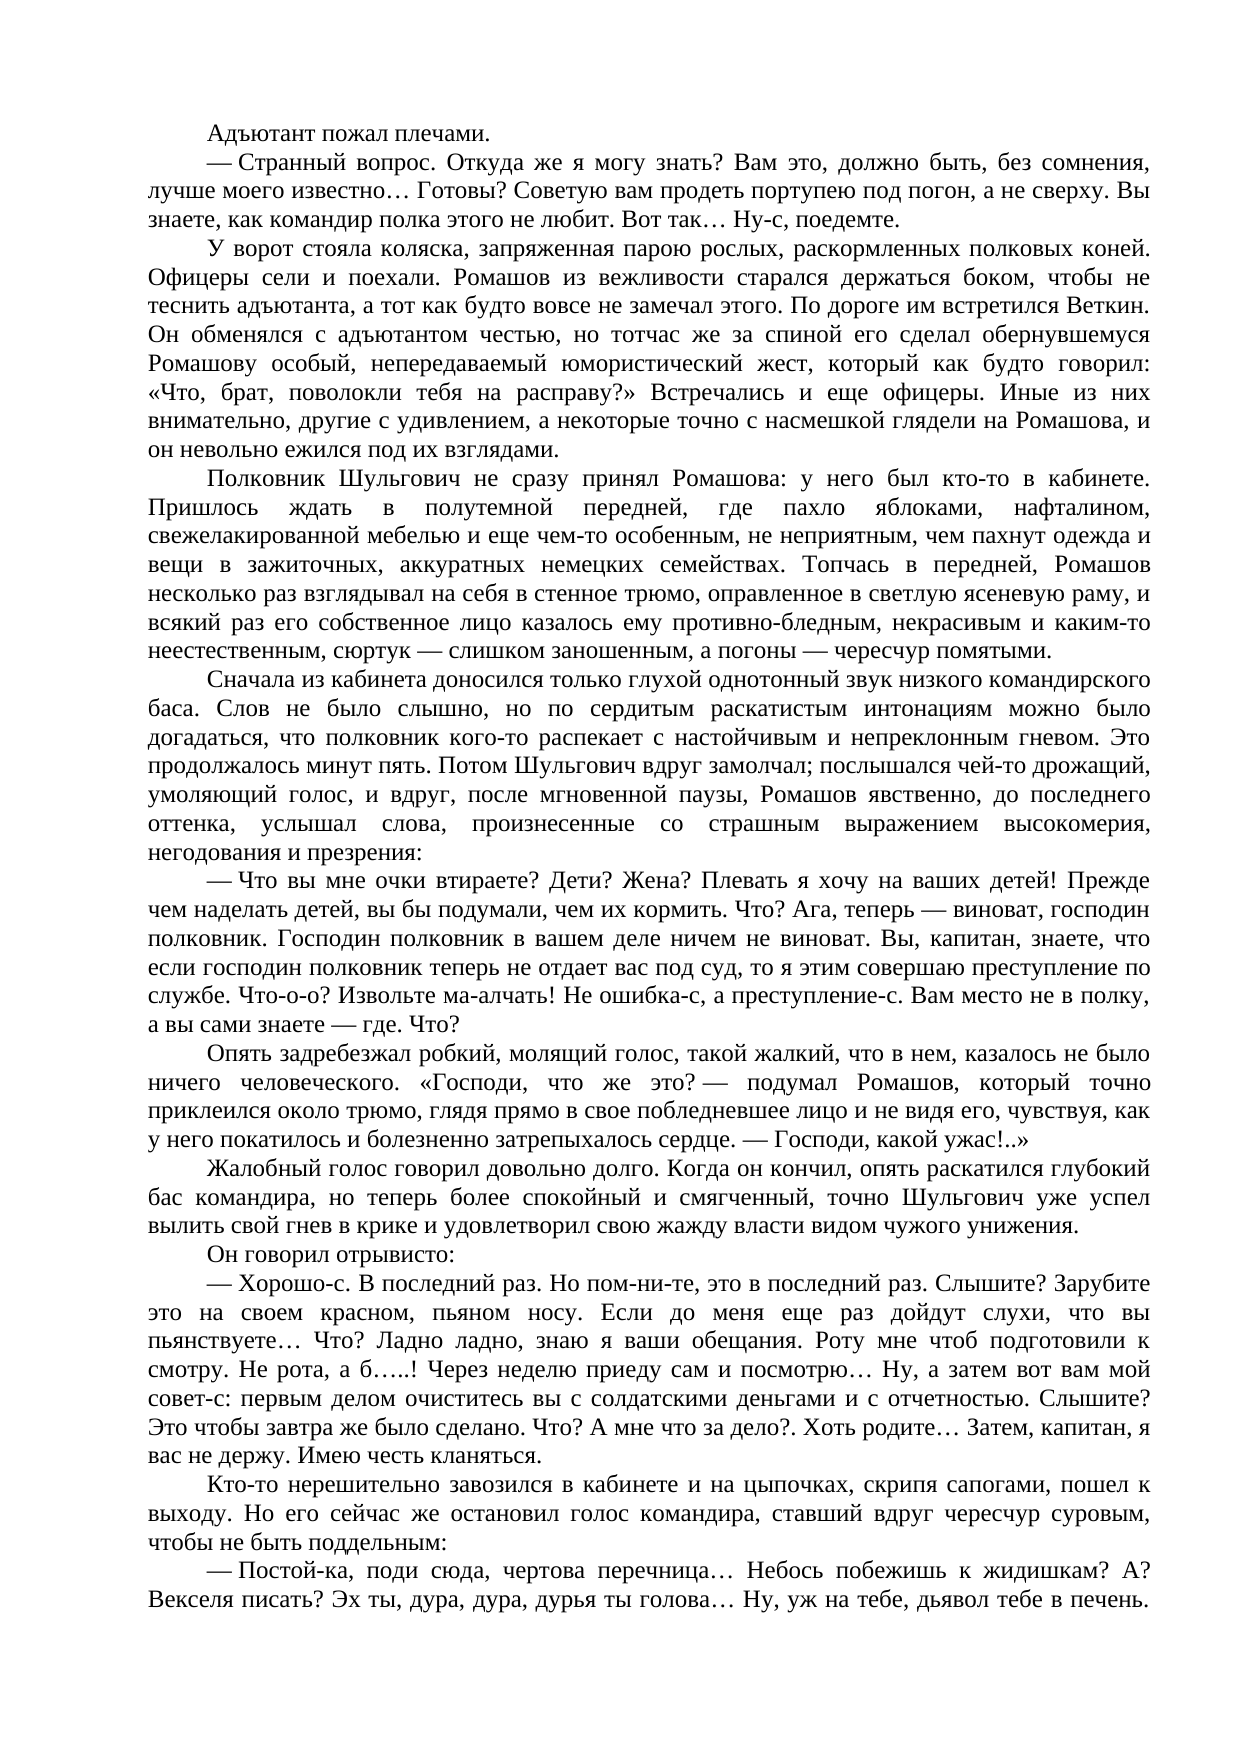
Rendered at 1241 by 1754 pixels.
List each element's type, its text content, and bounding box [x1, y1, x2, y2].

text Жалобный голос говорил довольно долго. Когда он кончил, опять раскатился глубокий бас командира, но теперь более спокойный и смягченный, точно Шульгович уже успел вылить свой гнев в крике и удовлетворил свою жажду власти видом чужого унижения. [148, 1153, 1152, 1239]
text Сначала из кабинета доносился только глухой однотонный звук низкого командирского баса. Слов не было слышно, но по сердитым раскатистым интонациям можно было догадаться, что полковник кого-то распекает с настойчивым и непреклонным гневом. Это продолжалось минут пять. Потом Шульгович вдруг замолчал; послышался чей-то дрожащий, умоляющий голос, и вдруг, после мгновенной паузы, Ромашов явственно, до последнего оттенка, услышал слова, произнесенные со страшным выражением высокомерия, негодования и презрения: [148, 664, 1152, 866]
text — Хорошо-с. В последний раз. Но пом-ни-те, это в последний раз. Слышите? Зарубите это на своем красном, пьяном носу. Если до меня еще раз дойдут слухи, что вы пьянствуете… Что? Ладно ладно, знаю я ваши обещания. Роту мне чтоб подготовили к смотру. Не рота, а б…..! Через неделю приеду сам и посмотрю… Ну, а затем вот вам мой совет-с: первым делом очиститесь вы с солдатскими деньгами и с отчетностью. Слышите? Это чтобы завтра же было сделано. Что? А мне что за дело?. Хоть родите… Затем, капитан, я вас не держу. Имею честь кланяться. [148, 1268, 1152, 1469]
text Адъютант пожал плечами. [148, 118, 1152, 147]
text Он говорил отрывисто: [148, 1239, 1152, 1268]
text Опять задребезжал робкий, молящий голос, такой жалкий, что в нем, казалось не было ничего человеческого. «Господи, что же это? — подумал Ромашов, который точно приклеился около трюмо, глядя прямо в свое побледневшее лицо и не видя его, чувствуя, как у него покатилось и болезненно затрепыхалось сердце. — Господи, какой ужас!..» [148, 1038, 1152, 1153]
text Кто-то нерешительно завозился в кабинете и на цыпочках, скрипя сапогами, пошел к выходу. Но его сейчас же остановил голос командира, ставший вдруг чересчур суровым, чтобы не быть поддельным: [148, 1469, 1152, 1556]
text Полковник Шульгович не сразу принял Ромашова: у него был кто-то в кабинете. Пришлось ждать в полутемной передней, где пахло яблоками, нафталином, свежелакированной мебелью и еще чем-то особенным, не неприятным, чем пахнут одежда и вещи в зажиточных, аккуратных немецких семействах. Топчась в передней, Ромашов несколько раз взглядывал на себя в стенное трюмо, оправленное в светлую ясеневую раму, и всякий раз его собственное лицо казалось ему противно-бледным, некрасивым и каким-то неестественным, сюртук — слишком заношенным, а погоны — чересчур помятыми. [148, 463, 1152, 664]
text — Странный вопрос. Откуда же я могу знать? Вам это, должно быть, без сомнения, лучше моего известно… Готовы? Советую вам продеть портупею под погон, а не сверху. Вы знаете, как командир полка этого не любит. Вот так… Ну-с, поедемте. [148, 147, 1152, 233]
text У ворот стояла коляска, запряженная парою рослых, раскормленных полковых коней. Офицеры сели и поехали. Ромашов из вежливости старался держаться боком, чтобы не теснить адъютанта, а тот как будто вовсе не замечал этого. По дороге им встретился Веткин. Он обменялся с адъютантом честью, но тотчас же за спиной его сделал обернувшемуся Ромашову особый, непередаваемый юмористический жест, который как будто говорил: «Что, брат, поволокли тебя на расправу?» Встречались и еще офицеры. Иные из них внимательно, другие с удивлением, а некоторые точно с насмешкой глядели на Ромашова, и он невольно ежился под их взглядами. [148, 233, 1152, 463]
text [148, 1556, 1152, 1613]
text — Что вы мне очки втираете? Дети? Жена? Плевать я хочу на ваших детей! Прежде чем наделать детей, вы бы подумали, чем их кормить. Что? Ага, теперь — виноват, господин полковник. Господин полковник в вашем деле ничем не виноват. Вы, капитан, знаете, что если господин полковник теперь не отдает вас под суд, то я этим совершаю преступление по службе. Что-о-о? Извольте ма-алчать! Не ошибка-с, а преступление-с. Вам место не в полку, а вы сами знаете — где. Что? [148, 866, 1152, 1038]
